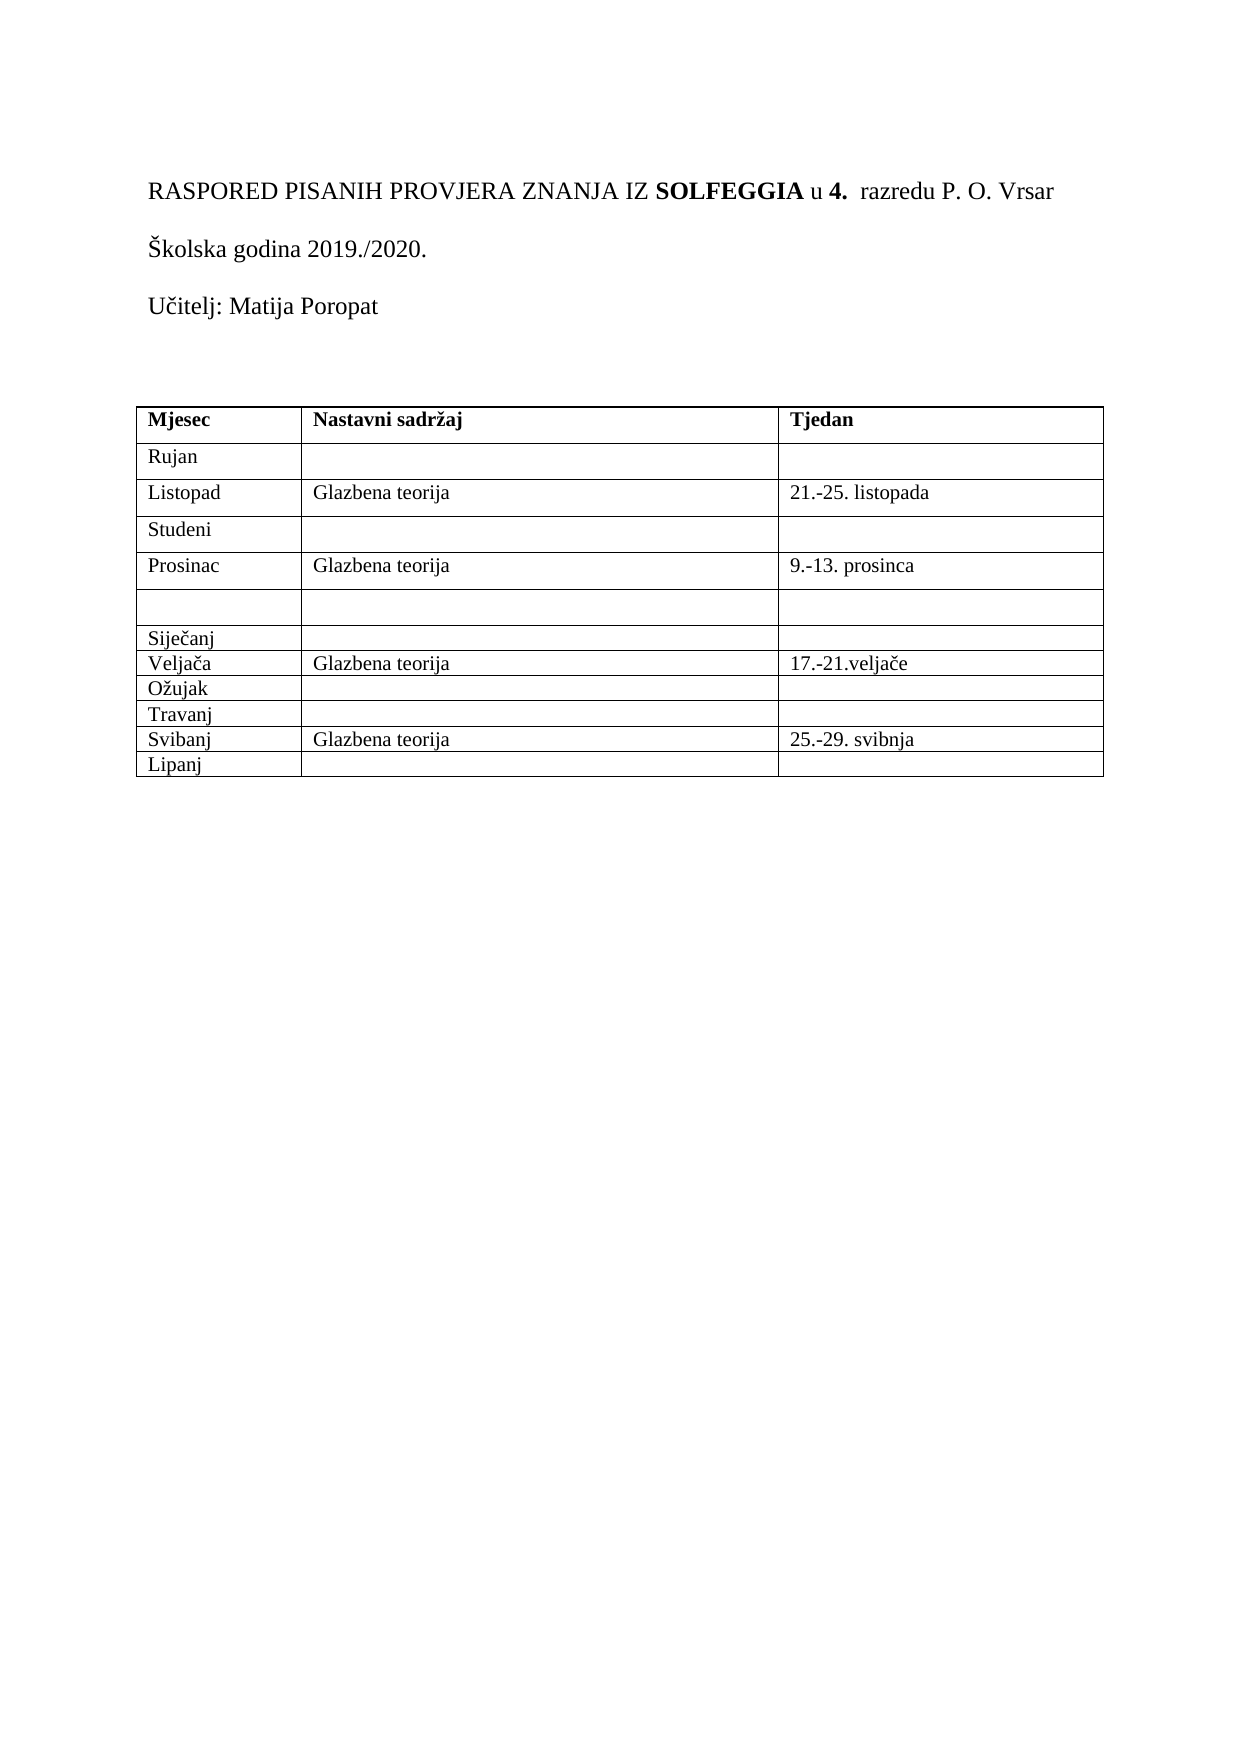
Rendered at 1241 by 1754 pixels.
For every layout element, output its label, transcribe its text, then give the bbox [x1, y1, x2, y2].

table_cell Glazbena teorija [302, 480, 778, 516]
table_cell [779, 517, 1103, 552]
table_cell [137, 590, 301, 625]
table_cell Glazbena teorija [302, 553, 778, 589]
table_cell Prosinac [137, 553, 301, 589]
table_cell Ožujak [137, 676, 301, 700]
table_cell [779, 752, 1103, 776]
table_cell Siječanj [137, 626, 301, 650]
table_header Tjedan [779, 408, 1103, 443]
table_cell [302, 590, 778, 625]
table_header Nastavni sadržaj [302, 408, 778, 443]
table_cell Glazbena teorija [302, 727, 778, 751]
table_cell Veljača [137, 651, 301, 675]
table_cell [302, 517, 778, 552]
table_cell Lipanj [137, 752, 301, 776]
text Školska godina 2019./2020. [148, 234, 1093, 263]
table_header Mjesec [137, 408, 301, 443]
table_cell [779, 626, 1103, 650]
table_cell 9.-13. prosinca [779, 553, 1103, 589]
table_cell Glazbena teorija [302, 651, 778, 675]
text Učitelj: Matija Poropat [148, 291, 1093, 320]
table_cell Travanj [137, 701, 301, 726]
table_cell [302, 701, 778, 726]
table_cell [302, 752, 778, 776]
table_cell 17.-21.veljače [779, 651, 1103, 675]
table_cell [302, 676, 778, 700]
table_cell 25.-29. svibnja [779, 727, 1103, 751]
table_cell Listopad [137, 480, 301, 516]
table_cell [302, 626, 778, 650]
table_cell [779, 701, 1103, 726]
table_cell Svibanj [137, 727, 301, 751]
text RASPORED PISANIH PROVJERA ZNANJA IZ SOLFEGGIA u 4. razredu P. O. Vrsar [148, 176, 1093, 205]
table_cell [779, 444, 1103, 479]
table_cell [779, 590, 1103, 625]
table_cell [302, 444, 778, 479]
table_cell Rujan [137, 444, 301, 479]
table_cell Studeni [137, 517, 301, 552]
table_cell [779, 676, 1103, 700]
table_cell 21.-25. listopada [779, 480, 1103, 516]
